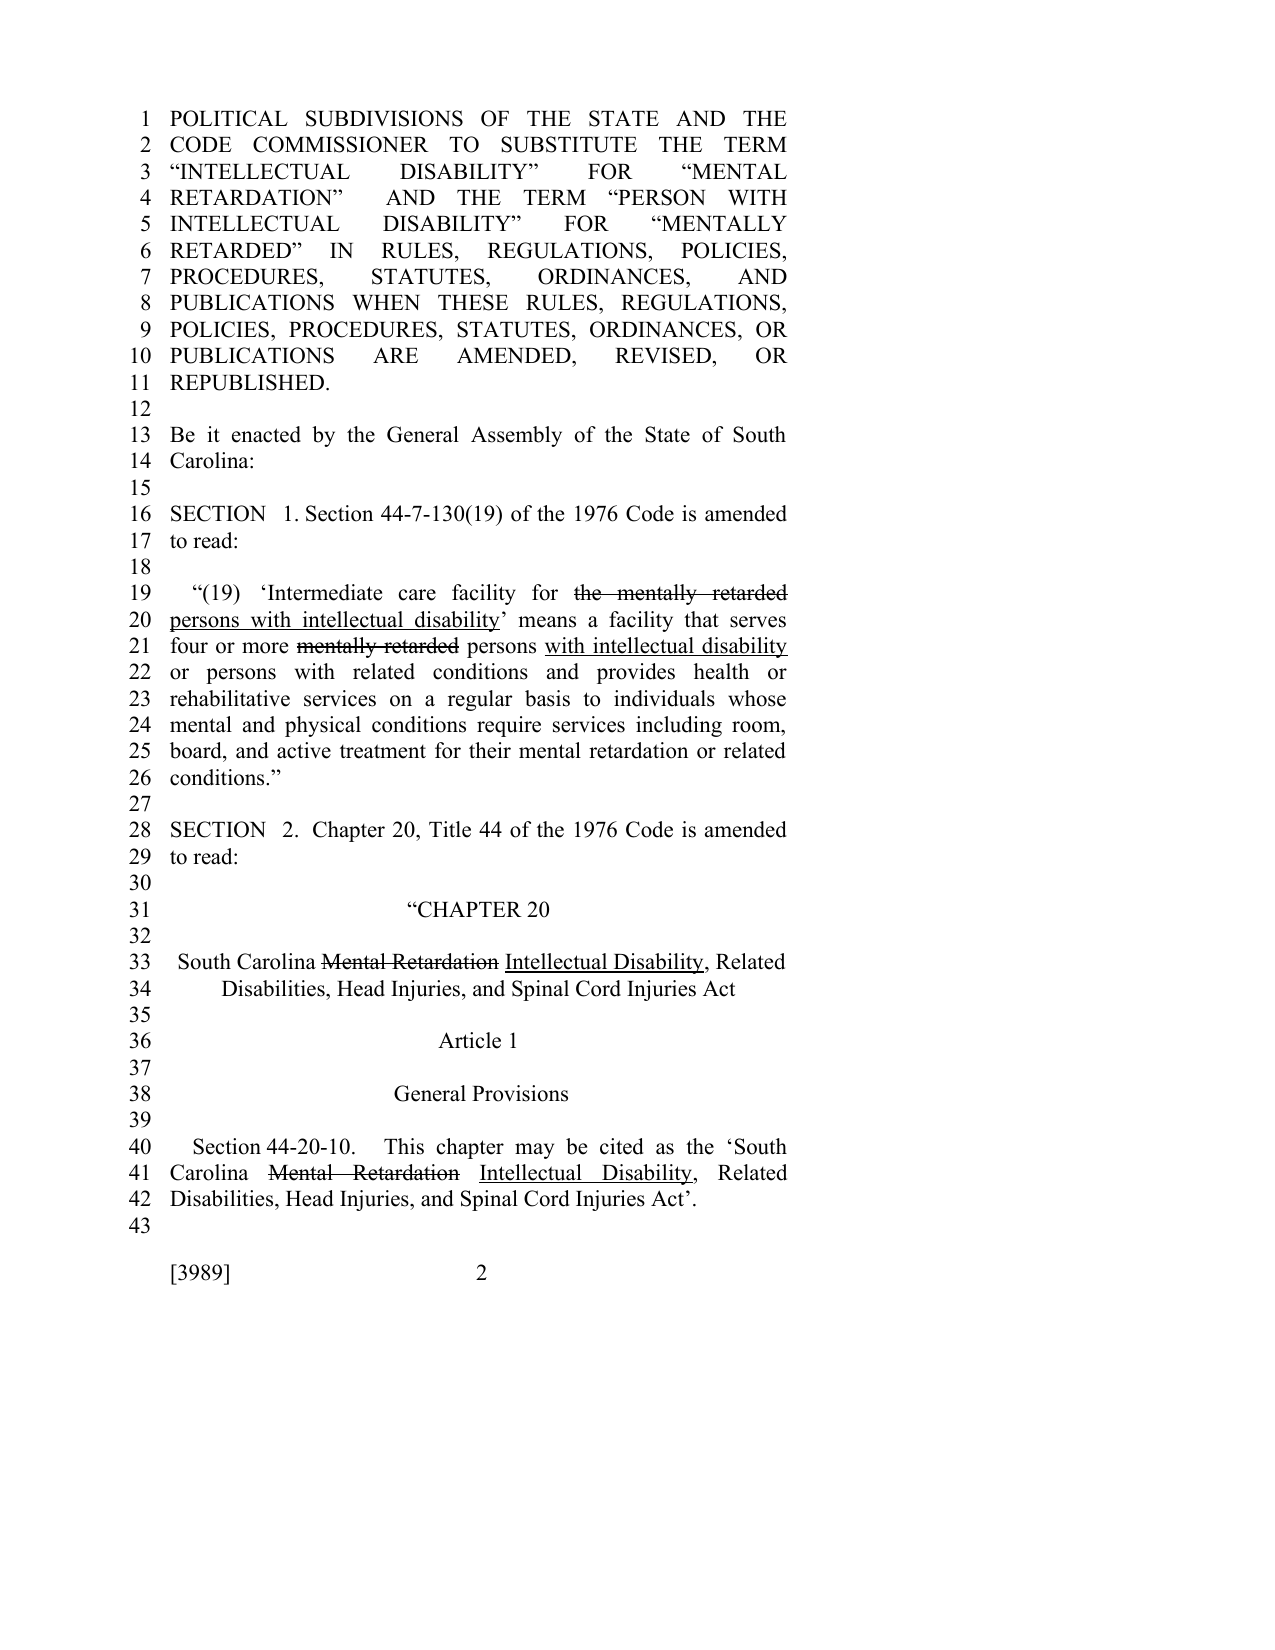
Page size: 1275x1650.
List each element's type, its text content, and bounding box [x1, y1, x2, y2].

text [169, 105, 787, 395]
text “(19) ‘Intermediate care facility for the mentally retarded persons with intellectual disability’ means a facility that serves four or more mentally retarded persons with intellectual disability or persons with related conditions and provides health or rehabilitative services on a regular basis to individuals whose mental and physical conditions require services including room, board, and active treatment for their mental retardation or related conditions.” [169, 579, 787, 790]
text Article 1 [169, 1027, 787, 1054]
text “CHAPTER 20 [169, 896, 787, 922]
text Section 44-20-10. This chapter may be cited as the ‘South Carolina Mental Retardation Intellectual Disability, Related Disabilities, Head Injuries, and Spinal Cord Injuries Act’. [169, 1133, 787, 1212]
text Be it enacted by the General Assembly of the State of South Carolina: [169, 421, 787, 474]
text SECTION 1. Section 44-7-130(19) of the 1976 Code is amended to read: [169, 500, 787, 553]
text General Provisions [169, 1080, 787, 1106]
text SECTION 2. Chapter 20, Title 44 of the 1976 Code is amended to read: [169, 817, 787, 869]
text South Carolina Mental Retardation Intellectual Disability, Related Disabilities, Head Injuries, and Spinal Cord Injuries Act [169, 948, 787, 1001]
